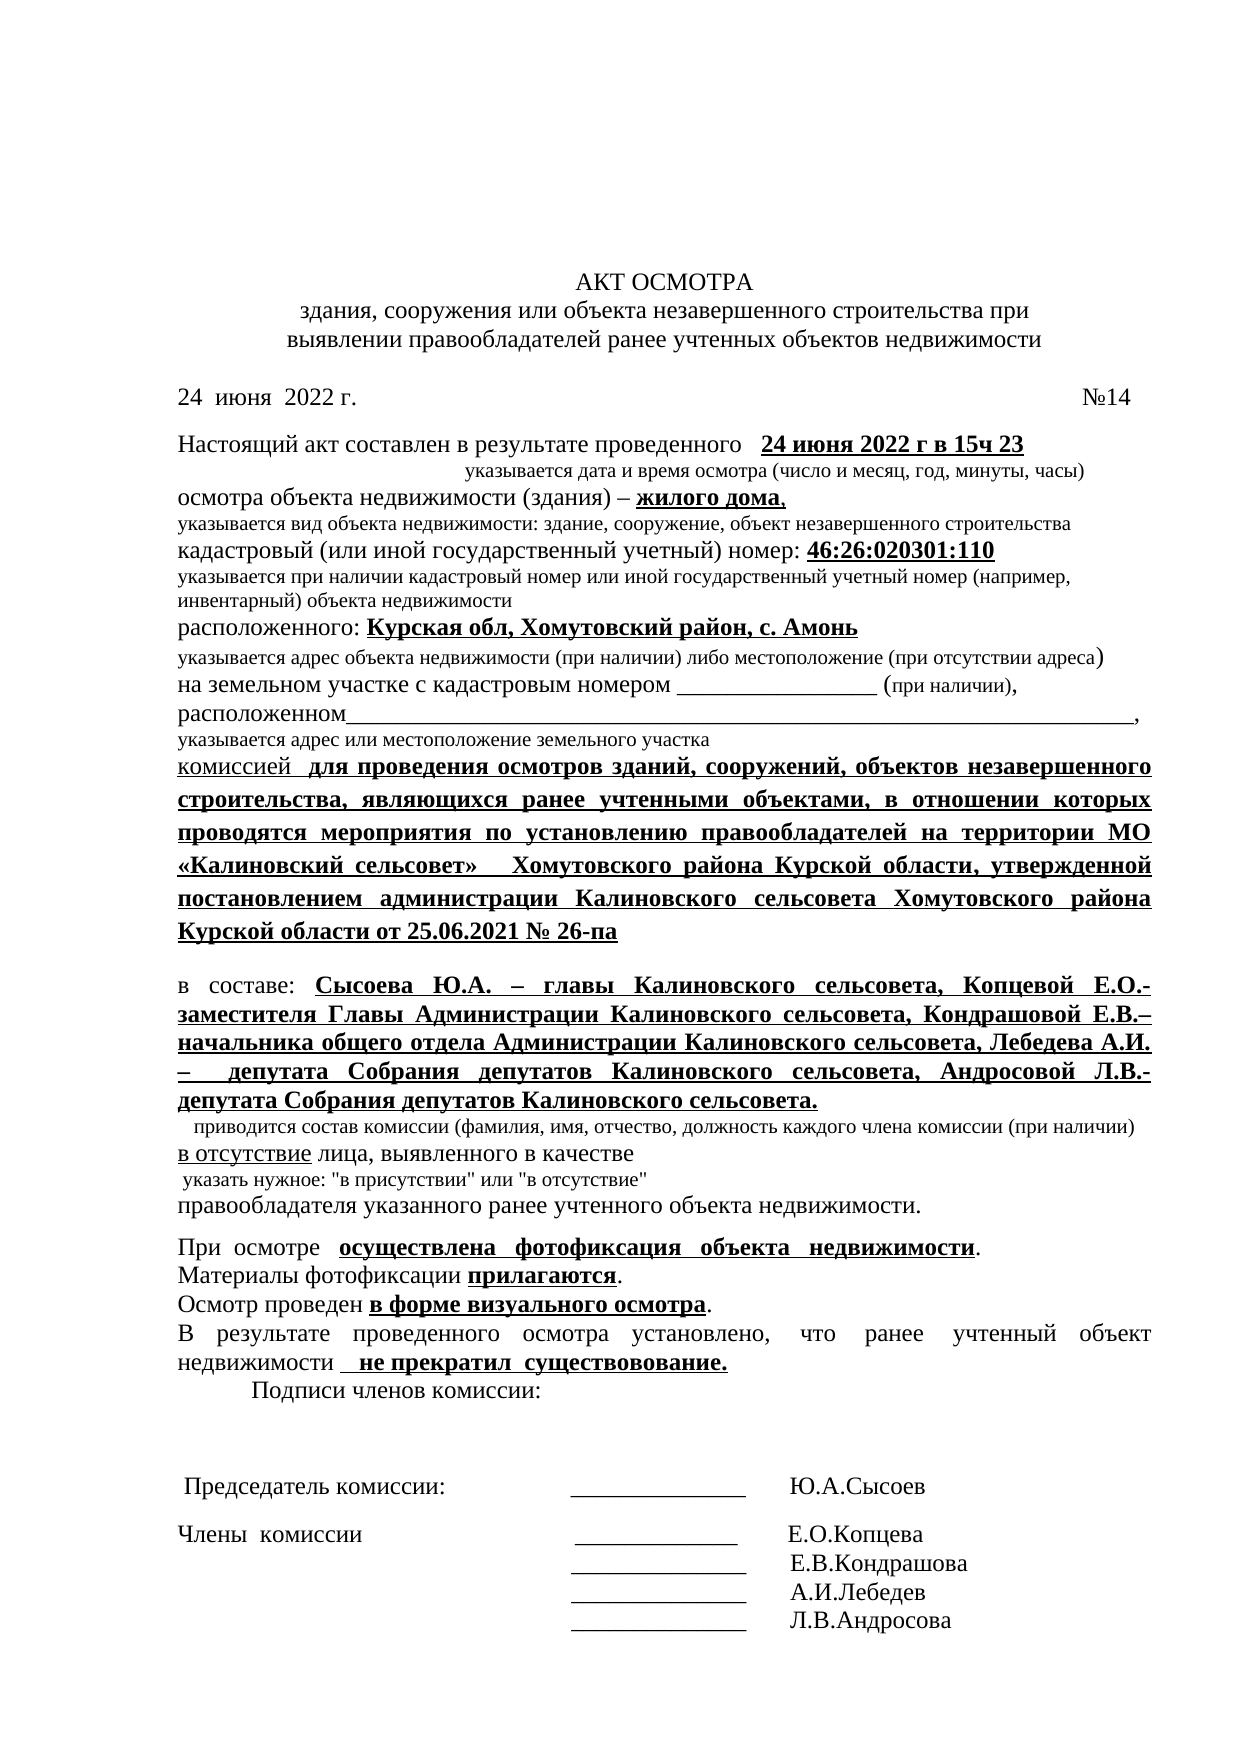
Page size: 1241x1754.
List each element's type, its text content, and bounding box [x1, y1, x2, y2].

text ______________ А.И.Лебедев [177, 1577, 1152, 1605]
text комиссией для проведения осмотров зданий, сооружений, объектов незавершенного строительства, являющихся ранее учтенными объектами, в отношении которых проводятся мероприятия по установлению правообладателей на территории МО «Калиновский сельсовет» Хомутовского района Курской области, утвержденной постановлением администрации Калиновского сельсовета Хомутовского района Курской области от 25.06.2021 № 26-па [177, 877, 1152, 908]
text Подписи членов комиссии: [177, 1376, 1152, 1404]
text в отсутствие лица, выявленного в качестве [177, 1138, 1152, 1167]
text ______________ Л.В.Андросова [177, 1605, 1152, 1634]
text указывается дата и время осмотра (число и месяц, год, минуты, часы) [177, 458, 1152, 482]
text Настоящий акт составлен в результате проведенного 24 июня 2022 г в 15ч 23 [177, 429, 1152, 458]
text комиссией для проведения осмотров зданий, сооружений, объектов незавершенного строительства, являющихся ранее учтенными объектами, в отношении которых проводятся мероприятия по установлению правообладателей на территории МО «Калиновский сельсовет» Хомутовского района Курской области, утвержденной постановлением администрации Калиновского сельсовета Хомутовского района Курской области от 25.06.2021 № 26-па [177, 843, 1152, 875]
text комиссией для проведения осмотров зданий, сооружений, объектов незавершенного строительства, являющихся ранее учтенными объектами, в отношении которых проводятся мероприятия по установлению правообладателей на территории МО «Калиновский сельсовет» Хомутовского района Курской области, утвержденной постановлением администрации Калиновского сельсовета Хомутовского района Курской области от 25.06.2021 № 26-па [177, 777, 1152, 809]
text здания, сооружения или объекта незавершенного строительства при [177, 295, 1152, 324]
text 24 июня 2022 г. №14 [177, 382, 1152, 410]
text Члены комиссии _____________ Е.О.Копцева [177, 1519, 1152, 1548]
text в составе: Сысоева Ю.А. – главы Калиновского сельсовета, Копцевой Е.О.- заместителя Главы Администрации Калиновского сельсовета, Кондрашовой Е.В.– начальника общего отдела Администрации Калиновского сельсовета, Лебедева А.И. – депутата Собрания депутатов Калиновского сельсовета, Андросовой Л.В.- депутата Собрания депутатов Калиновского сельсовета. [177, 1053, 1152, 1114]
text указывается вид объекта недвижимости: здание, сооружение, объект незавершенного строительства кадастровый (или иной государственный учетный) номер: 46:26:020301:110 указывается при наличии кадастровый номер или иной государственный учетный номер (например, инвентарный) объекта недвижимости расположенного: Курская обл, Хомутовский район, с. Амонь указывается адрес объекта недвижимости (при наличии) либо местоположение (при отсутствии адреса) на земельном участке с кадастровым номером ________________ (при наличии), расположенном_______________________________________________________________, указывается адрес или местоположение земельного участка [177, 511, 1152, 751]
text комиссией для проведения осмотров зданий, сооружений, объектов незавершенного строительства, являющихся ранее учтенными объектами, в отношении которых проводятся мероприятия по установлению правообладателей на территории МО «Калиновский сельсовет» Хомутовского района Курской области, утвержденной постановлением администрации Калиновского сельсовета Хомутовского района Курской области от 25.06.2021 № 26-па [177, 810, 1152, 842]
text приводится состав комиссии (фамилия, имя, отчество, должность каждого члена комиссии (при наличии) [177, 1114, 1152, 1138]
text ______________ Е.В.Кондрашова [177, 1548, 1152, 1577]
text Осмотр проведен в форме визуального осмотра. [177, 1289, 1152, 1318]
text указать нужное: "в присутствии" или "в отсутствие" [177, 1167, 1152, 1191]
text При осмотре осуществлена фотофиксация объекта недвижимости. [177, 1232, 1152, 1261]
text в составе: Сысоева Ю.А. – главы Калиновского сельсовета, Копцевой Е.О.- заместителя Главы Администрации Калиновского сельсовета, Кондрашовой Е.В.– начальника общего отдела Администрации Калиновского сельсовета, Лебедева А.И. – депутата Собрания депутатов Калиновского сельсовета, Андросовой Л.В.- депутата Собрания депутатов Калиновского сельсовета. [177, 970, 1152, 1024]
text Материалы фотофиксации прилагаются. [177, 1261, 1152, 1289]
text правообладателя указанного ранее учтенного объекта недвижимости. [177, 1191, 1152, 1219]
text комиссией для проведения осмотров зданий, сооружений, объектов незавершенного строительства, являющихся ранее учтенными объектами, в отношении которых проводятся мероприятия по установлению правообладателей на территории МО «Калиновский сельсовет» Хомутовского района Курской области, утвержденной постановлением администрации Калиновского сельсовета Хомутовского района Курской области от 25.06.2021 № 26-па [177, 909, 1152, 945]
text Председатель комиссии: ______________ Ю.А.Сысоев [177, 1471, 1152, 1500]
text в составе: Сысоева Ю.А. – главы Калиновского сельсовета, Копцевой Е.О.- заместителя Главы Администрации Калиновского сельсовета, Кондрашовой Е.В.– начальника общего отдела Администрации Калиновского сельсовета, Лебедева А.И. – депутата Собрания депутатов Калиновского сельсовета, Андросовой Л.В.- депутата Собрания депутатов Калиновского сельсовета. [177, 1025, 1152, 1052]
text В результате проведенного осмотра установлено, что ранее учтенный объект недвижимости не прекратил существовование. [177, 1318, 1152, 1376]
text АКТ ОСМОТРА [177, 267, 1152, 295]
text осмотра объекта недвижимости (здания) – жилого дома, [177, 482, 1152, 511]
text выявлении правообладателей ранее учтенных объектов недвижимости [177, 324, 1152, 353]
